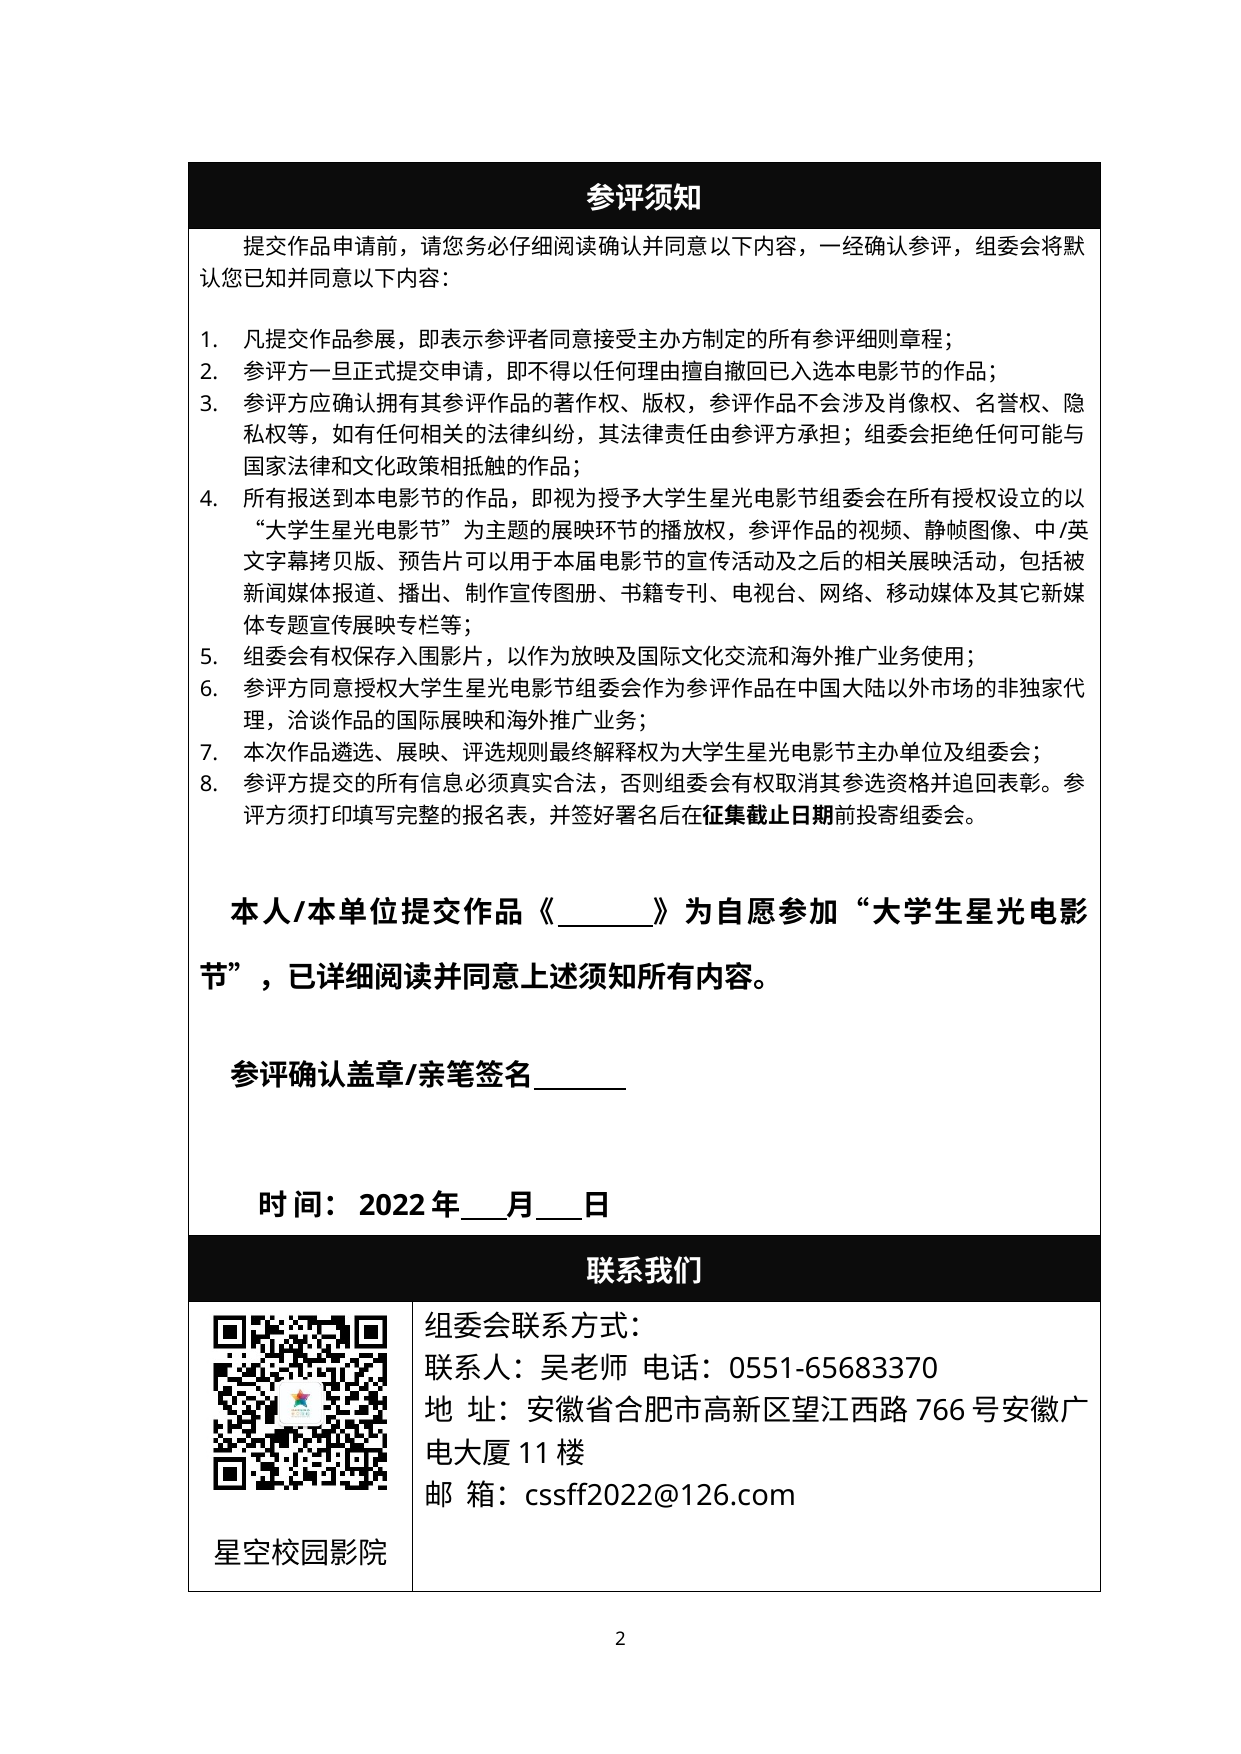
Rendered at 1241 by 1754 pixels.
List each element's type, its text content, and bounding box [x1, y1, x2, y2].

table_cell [413, 1302, 1100, 1591]
picture [199, 1302, 401, 1504]
table_cell 提交作品申请前，请您务必仔细阅读确认并同意以下内容，一经确认参评，组委会将默认您已知并同意以下内容： 凡提交作品参展，即表示参评者同意接受主办方制定的所有参评细则章程； 参评方一旦正式提交申请，即不得以任何理由擅自撤回已入选本电影节的作品； 参评方应确认拥有其参评作品的著作权、版权，参评作品不会涉及肖像权、名誉权、隐私权等，如有任何相关的法律纠纷，其法律责任由参评方承担；组委会拒绝任何可能与国家法律和文化政策相抵触的作品； 所有报送到本电影节的作品，即视为授予大学生星光电影节组委会在所有授权设立的以“大学生星光电影节”为主题的展映环节的播放权，参评作品的视频、静帧图像、中/英文字幕拷贝版、预告片可以用于本届电影节的宣传活动及之后的相关展映活动，包括被新闻媒体报道、播出、制作宣传图册、书籍专刊、电视台、网络、移动媒体及其它新媒体专题宣传展映专栏等； 组委会有权保存入围影片，以作为放映及国际文化交流和海外推广业务使用； 参评方同意授权大学生星光电影节组委会作为参评作品在中国大陆以外市场的非独家代理，洽谈作品的国际展映和海外推广业务； 本次作品遴选、展映、评选规则最终解释权为大学生星光电影节主办单位及组委会； 参评方提交的所有信息必须真实合法，否则组委会有权取消其参选资格并追回表彰。参评方须打印填写完整的报名表，并签好署名后在征集截止日期前投寄组委会。 本人/本单位提交作品《 》为自愿参加“大学生星光电影节”，已详细阅读并同意上述须知所有内容。 参评确认盖章/亲笔签名 时 间： 2022年 月 日 [189, 229, 1100, 1235]
table_cell 参评须知 [189, 163, 1100, 228]
table_cell 星空校园影院微信公众号二维码 [189, 1302, 412, 1591]
table_cell 联系我们 [189, 1236, 1100, 1301]
